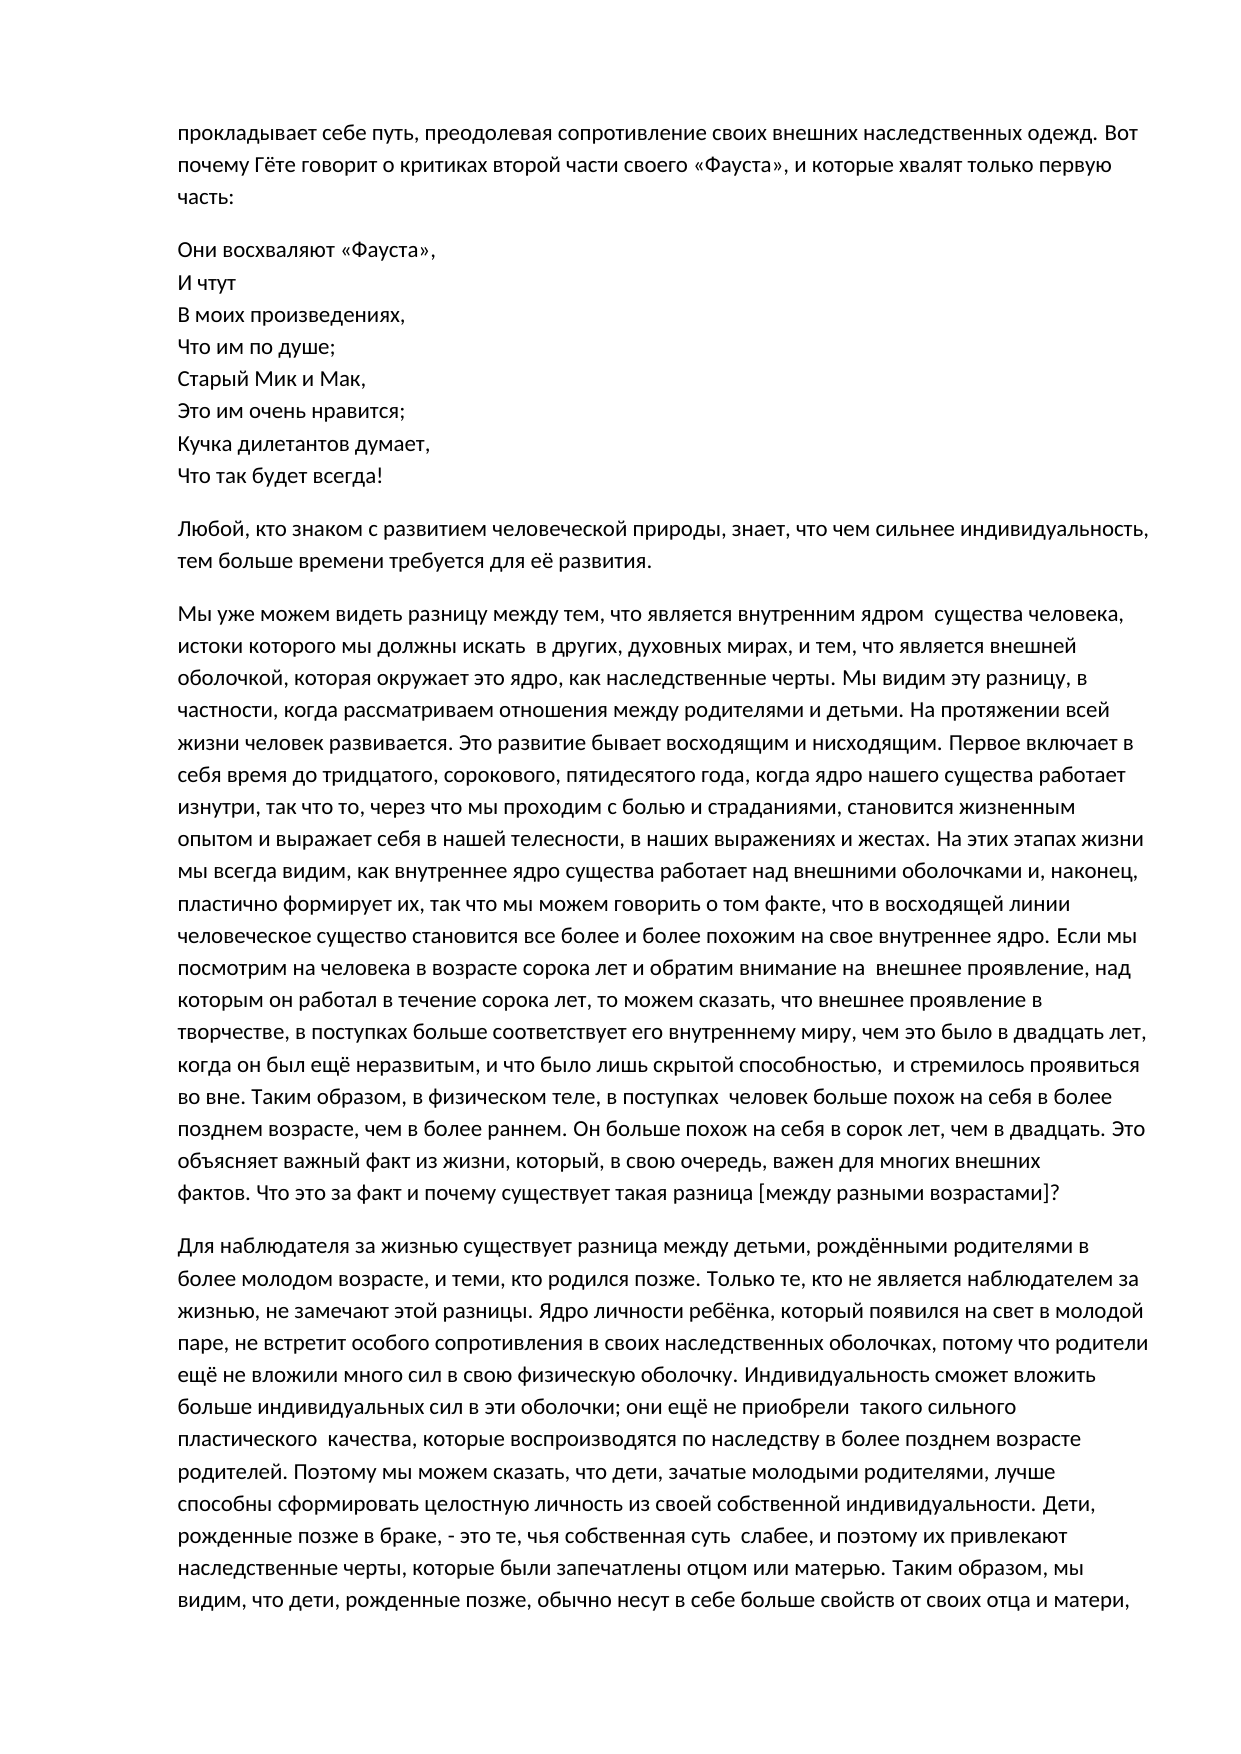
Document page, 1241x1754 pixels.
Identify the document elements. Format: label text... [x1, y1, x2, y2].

text Мы уже можем видеть разницу между тем, что является внутренним ядром существа человека, истоки которого мы должны искать в других, духовных мирах, и тем, что является внешней оболочкой, которая окружает это ядро, как наследственные черты. Мы видим эту разницу, в частности, когда рассматриваем отношения между родителями и детьми. На протяжении всей жизни человек развивается. Это развитие бывает восходящим и нисходящим. Первое включает в себя время до тридцатого, сорокового, пятидесятого года, когда ядро нашего существа работает изнутри, так что то, через что мы проходим с болью и страданиями, становится жизненным опытом и выражает себя в нашей телесности, в наших выражениях и жестах. На этих этапах жизни мы всегда видим, как внутреннее ядро существа работает над внешними оболочками и, наконец, пластично формирует их, так что мы можем говорить о том факте, что в восходящей линии человеческое существо становится все более и более похожим на свое внутреннее ядро. Если мы посмотрим на человека в возрасте сорока лет и обратим внимание на внешнее проявление, над которым он работал в течение сорока лет, то можем сказать, что внешнее проявление в творчестве, в поступках больше соответствует его внутреннему миру, чем это было в двадцать лет, когда он был ещё неразвитым, и что было лишь скрытой способностью, и стремилось проявиться во вне. Таким образом, в физическом теле, в поступках человек больше похож на себя в более позднем возрасте, чем в более раннем. Он больше похож на себя в сорок лет, чем в двадцать. Это объясняет важный факт из жизни, который, в свою очередь, важен для многих внешних фактов. Что это за факт и почему существует такая разница [между разными возрастами]? [177, 599, 1152, 1206]
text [177, 1231, 1152, 1613]
text Любой, кто знаком с развитием человеческой природы, знает, что чем сильнее индивидуальность, тем больше времени требуется для её развития. [177, 514, 1152, 574]
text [177, 118, 1152, 211]
text Они восхваляют «Фауста», И чтут В моих произведениях, Что им по душе; Старый Мик и Мак, Это им очень нравится; Кучка дилетантов думает, Что так будет всегда! [177, 236, 1152, 489]
